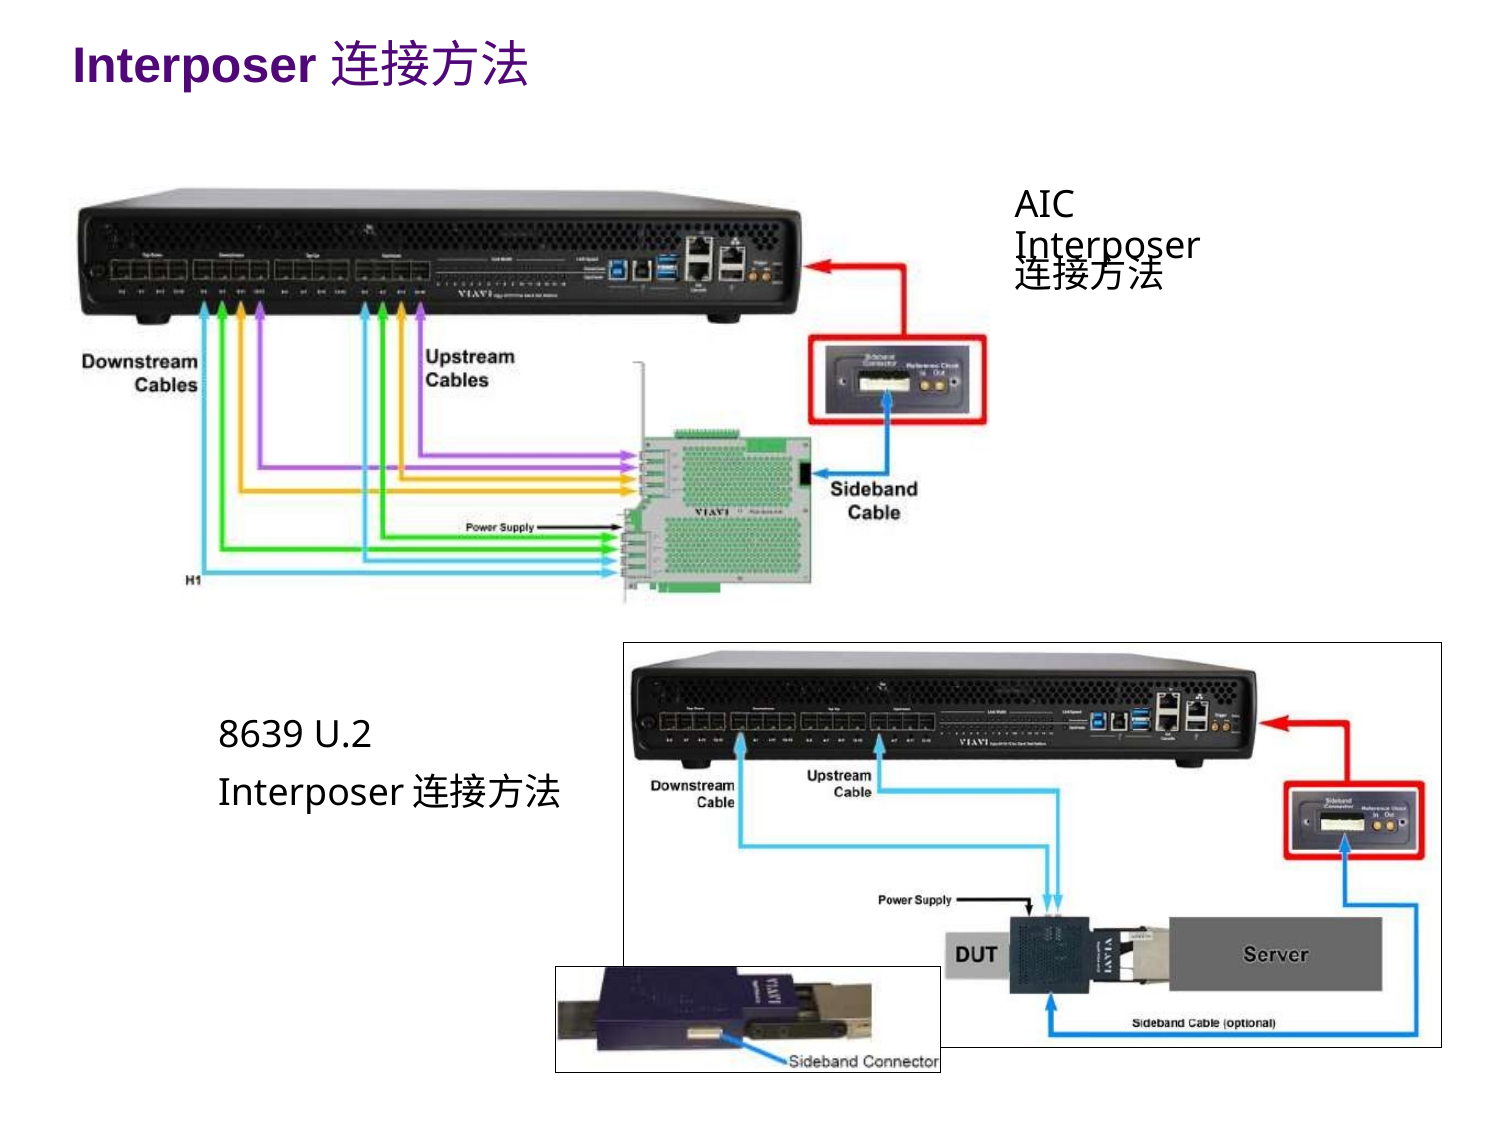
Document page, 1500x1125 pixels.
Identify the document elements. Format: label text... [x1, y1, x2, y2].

picture [556, 967, 940, 1072]
picture [624, 643, 1441, 1047]
text AIC [1014, 175, 1500, 228]
text Interposer连接方法 [1014, 232, 1242, 298]
picture [69, 184, 990, 607]
text Interposer连接方法 [218, 759, 982, 817]
text 8639 U.2 [218, 702, 982, 759]
